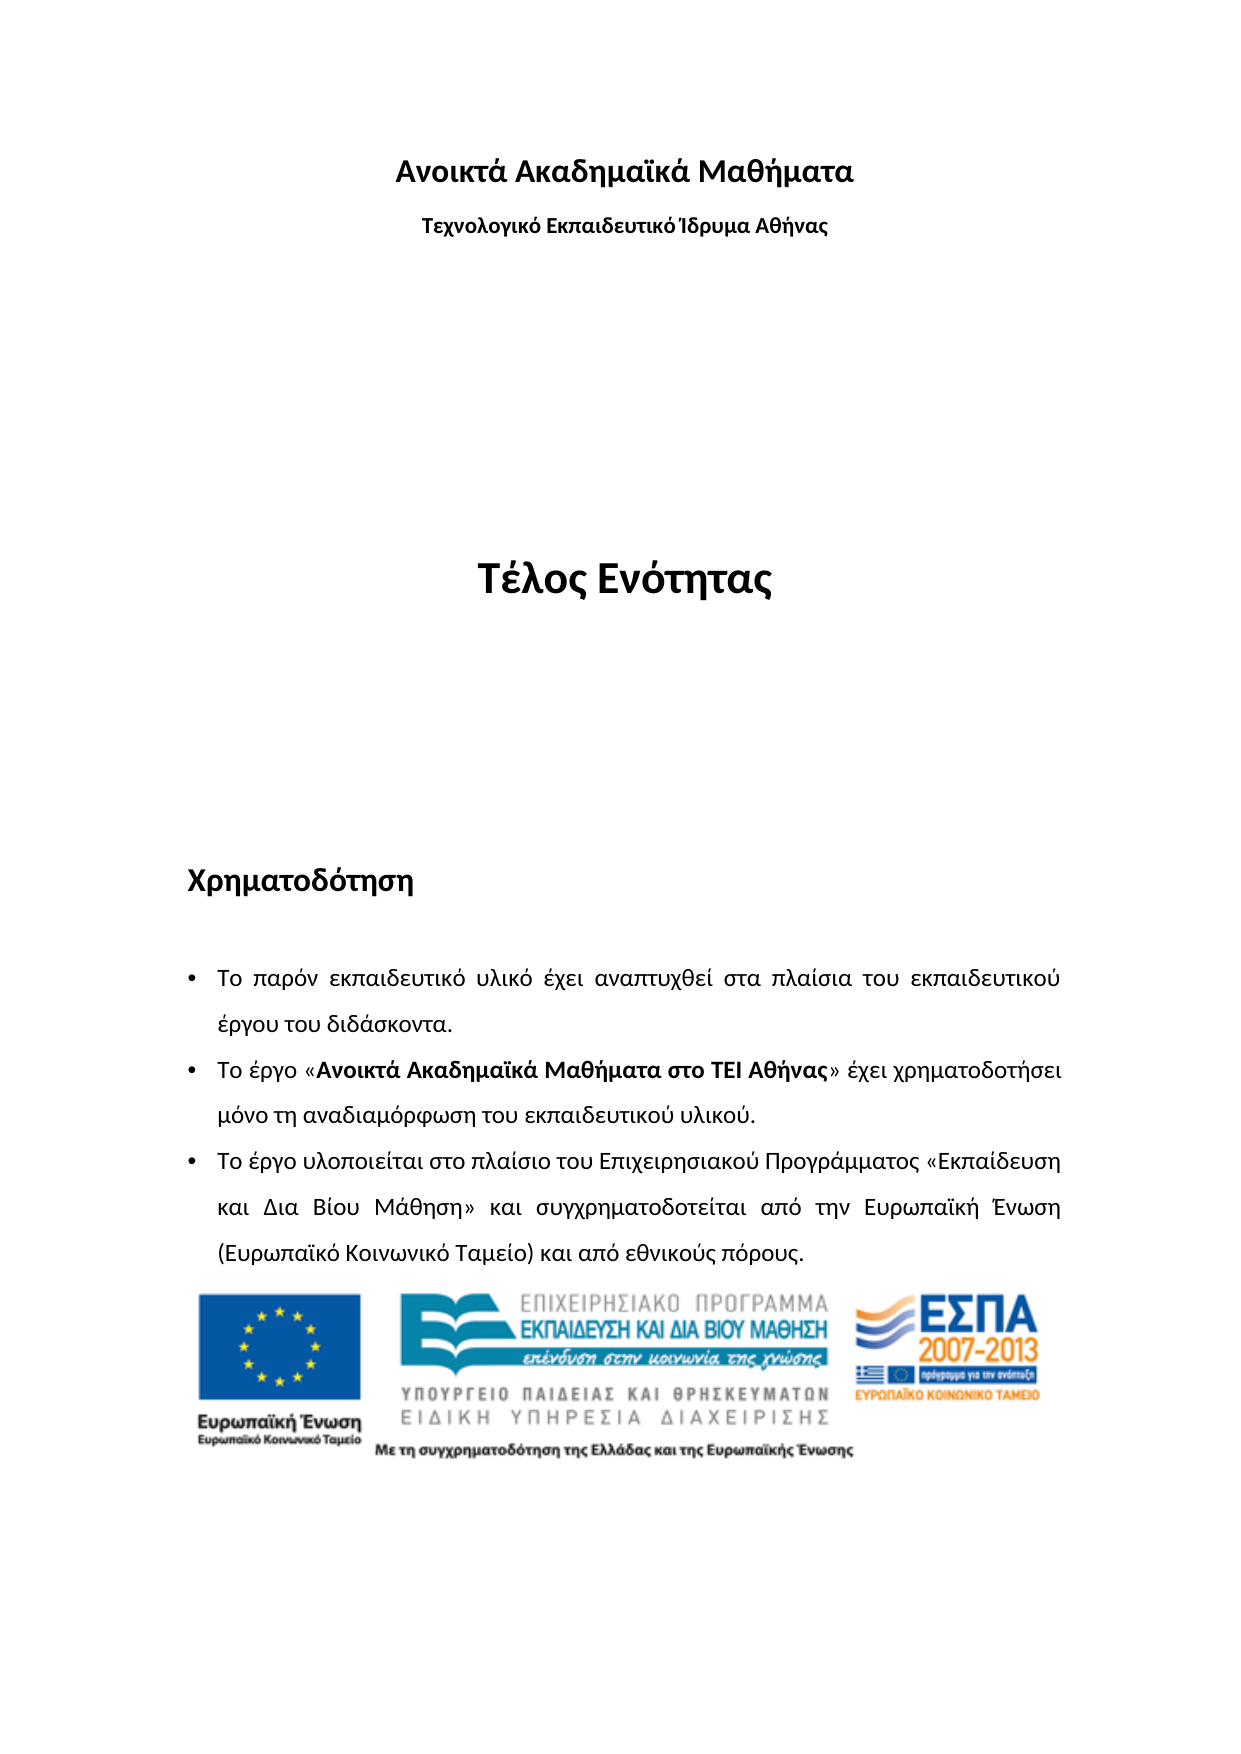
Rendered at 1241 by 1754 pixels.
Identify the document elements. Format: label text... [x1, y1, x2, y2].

table_cell Τέλος Ενότητας [176, 308, 1073, 859]
picture [187, 1282, 1047, 1474]
table_cell Χρηματοδότηση Το παρόν εκπαιδευτικό υλικό έχει αναπτυχθεί στα πλαίσια του εκπαιδευτικού έργου του διδάσκοντα. Το έργο «Ανοικτά Ακαδημαϊκά Μαθήματα στο ΤΕΙ Αθήνας» έχει χρηματοδοτήσει μόνο τη αναδιαμόρφωση του εκπαιδευτικού υλικού. Το έργο υλοποιείται στο πλαίσιο του Επιχειρησιακού Προγράμματος «Εκπαίδευση και Δια Βίου Μάθηση» και συγχρηματοδοτείται από την Ευρωπαϊκή Ένωση (Ευρωπαϊκό Κοινωνικό Ταμείο) και από εθνικούς πόρους. [176, 860, 1073, 1486]
table_header Ανοικτά Ακαδημαϊκά Μαθήματα Τεχνολογικό Εκπαιδευτικό Ίδρυμα Αθήνας [176, 150, 1073, 308]
